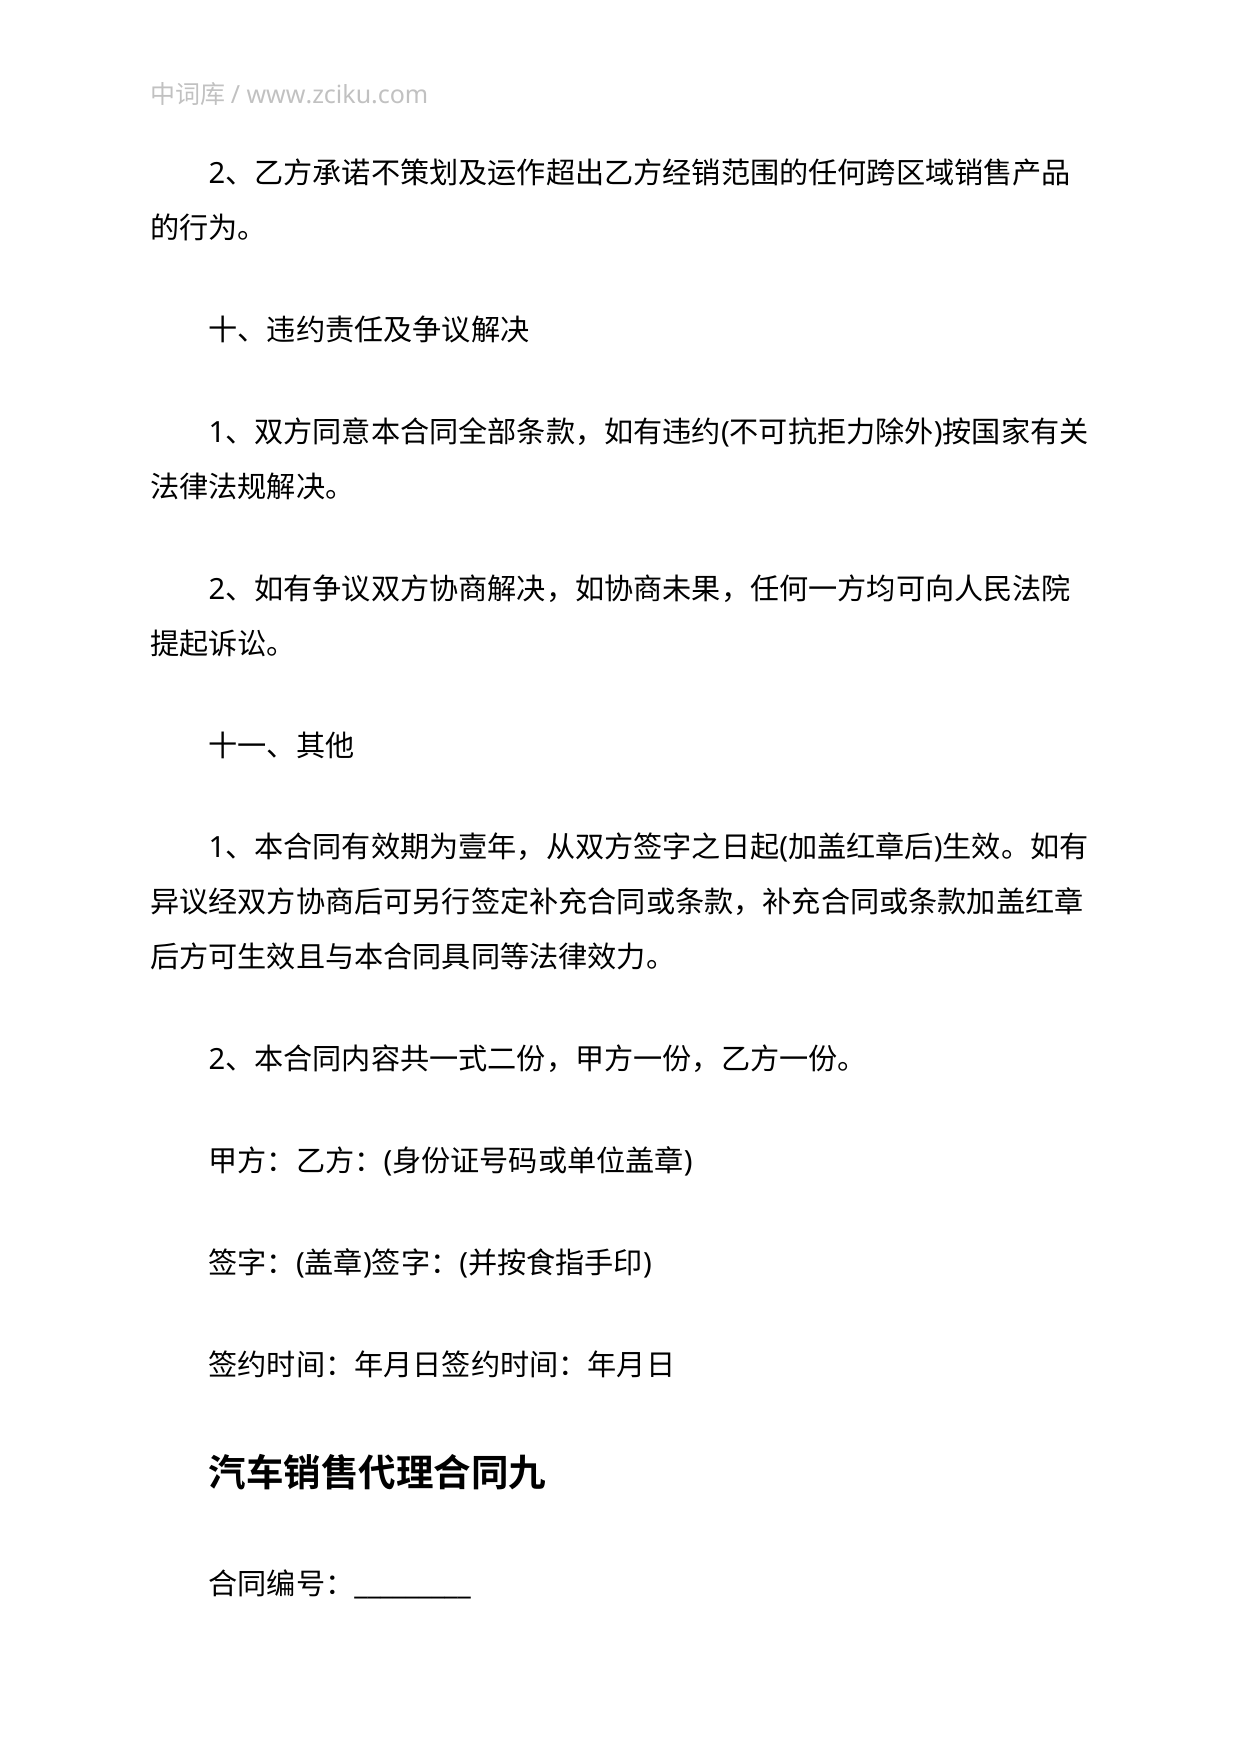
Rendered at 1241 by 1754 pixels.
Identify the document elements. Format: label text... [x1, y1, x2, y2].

text 甲方：乙方：(身份证号码或单位盖章) [150, 1137, 1090, 1180]
text 2、如有争议双方协商解决，如协商未果，任何一方均可向人民法院提起诉讼。 [150, 565, 1090, 663]
text 2、乙方承诺不策划及运作超出乙方经销范围的任何跨区域销售产品的行为。 [150, 150, 1090, 247]
text 签约时间：年月日签约时间：年月日 [150, 1341, 1090, 1384]
text 合同编号：_________ [150, 1561, 1090, 1603]
text 汽车销售代理合同九 [150, 1443, 1090, 1497]
text 2、本合同内容共一式二份，甲方一份，乙方一份。 [150, 1036, 1090, 1078]
text 十一、其他 [150, 722, 1090, 764]
text 1、双方同意本合同全部条款，如有违约(不可抗拒力除外)按国家有关法律法规解决。 [150, 408, 1090, 506]
text 十、违约责任及争议解决 [150, 307, 1090, 349]
text 1、本合同有效期为壹年，从双方签字之日起(加盖红章后)生效。如有异议经双方协商后可另行签定补充合同或条款，补充合同或条款加盖红章后方可生效且与本合同具同等法律效力。 [150, 824, 1090, 976]
text 签字：(盖章)签字：(并按食指手印) [150, 1239, 1090, 1282]
